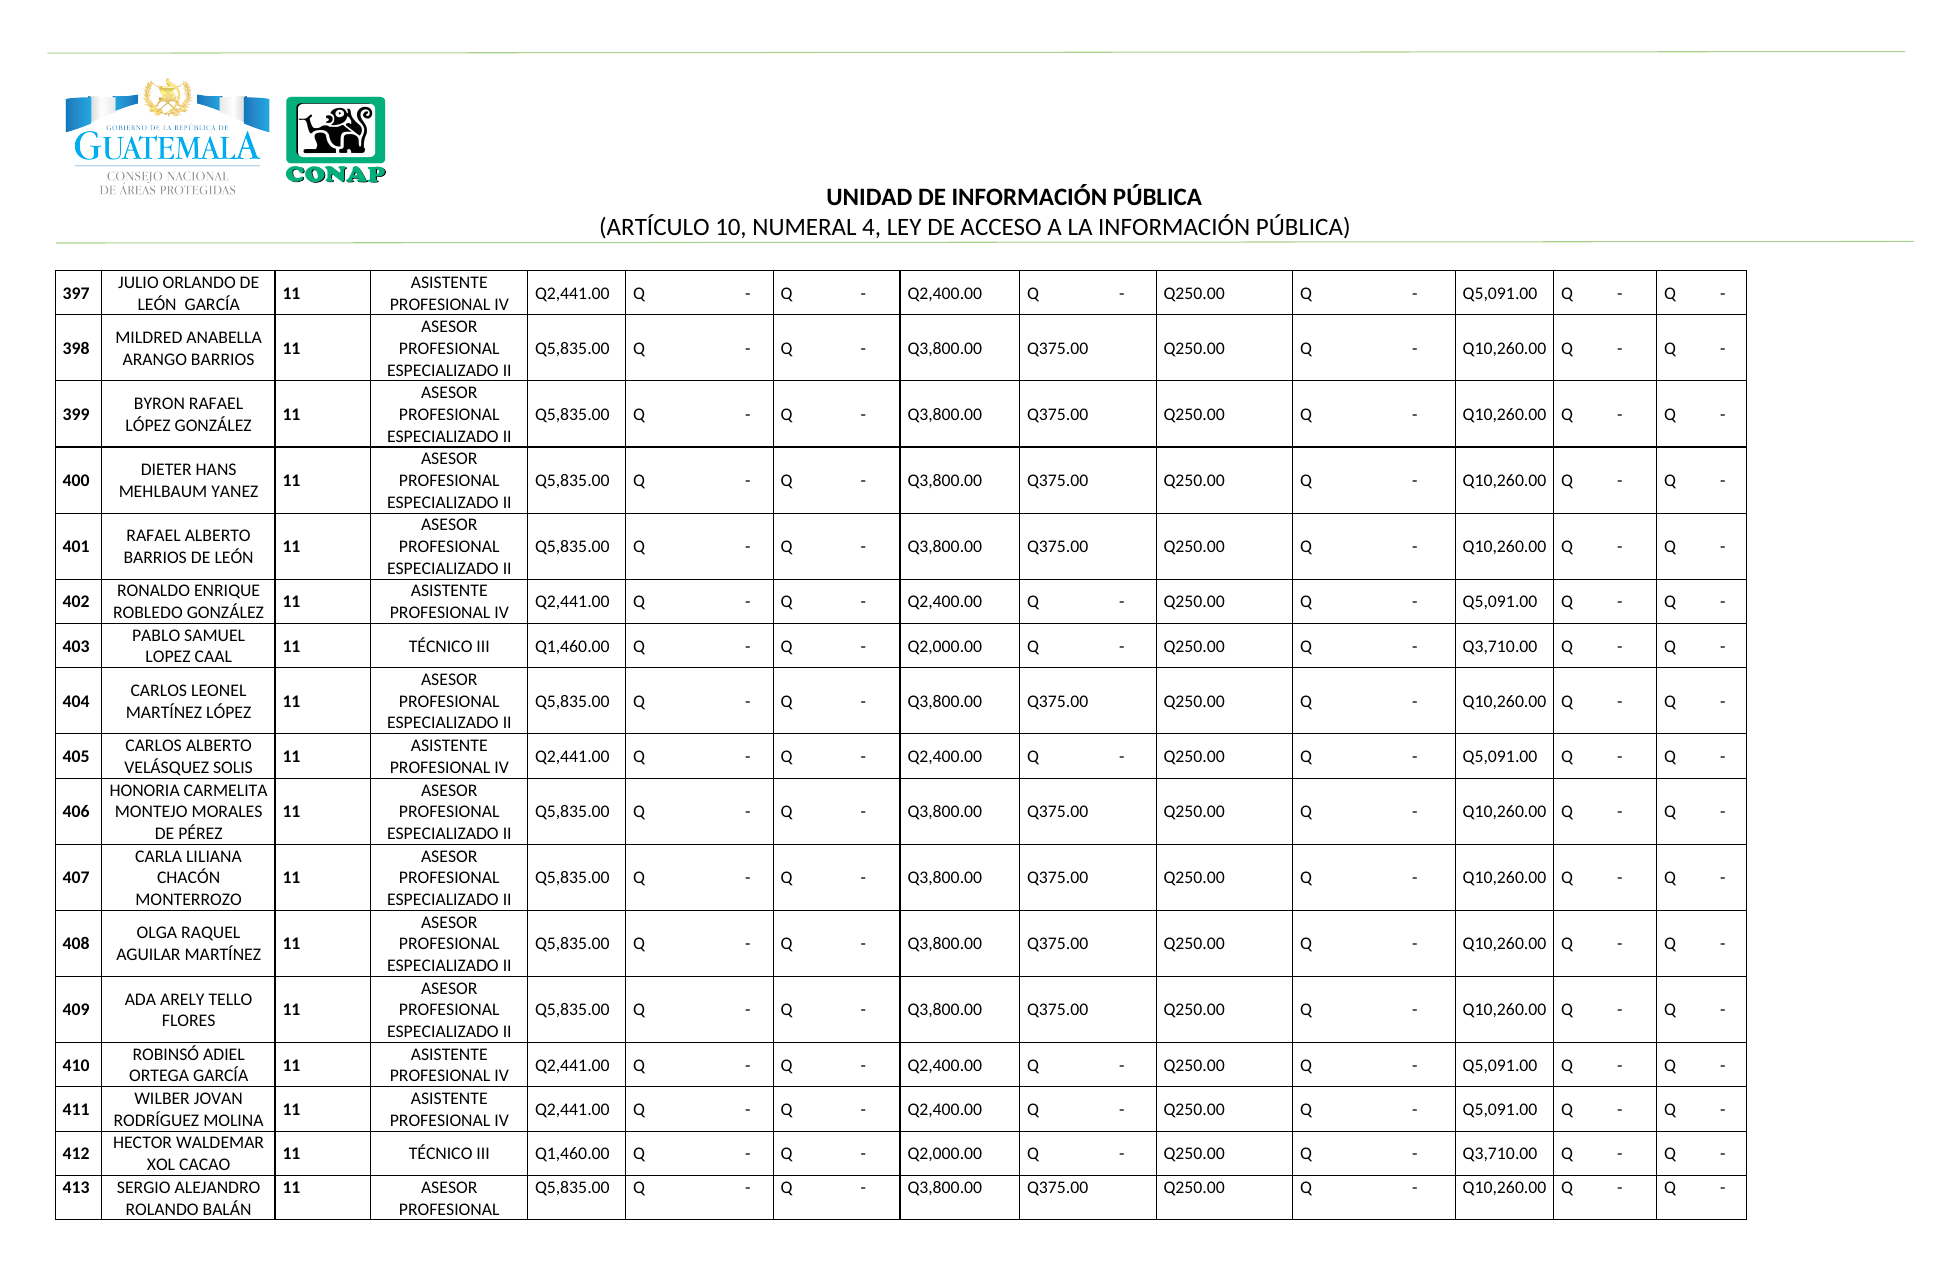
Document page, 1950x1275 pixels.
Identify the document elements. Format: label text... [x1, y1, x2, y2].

table_header MES DE MAYO 2017 RENGLON PRESUPUESTARIO 011 -CONAP- MES DE MAYO 2017 RENGLON PRESUPUESTARIO 021 -CONAP- [774, 315, 899, 380]
table_header MES DE MAYO 2017 RENGLON PRESUPUESTARIO 011 -CONAP- MES DE MAYO 2017 RENGLON PRESUPUESTARIO 021 -CONAP- [1157, 845, 1292, 910]
table_header MES DE MAYO 2017 RENGLON PRESUPUESTARIO 011 -CONAP- MES DE MAYO 2017 RENGLON PRESUPUESTARIO 021 -CONAP- [626, 911, 773, 976]
table_header MES DE MAYO 2017 RENGLON PRESUPUESTARIO 011 -CONAP- MES DE MAYO 2017 RENGLON PRESUPUESTARIO 021 -CONAP- [371, 977, 527, 1042]
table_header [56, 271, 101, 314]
table_header MES DE MAYO 2017 RENGLON PRESUPUESTARIO 011 -CONAP- MES DE MAYO 2017 RENGLON PRESUPUESTARIO 021 -CONAP- [1554, 448, 1656, 513]
table_header MES DE MAYO 2017 RENGLON PRESUPUESTARIO 011 -CONAP- MES DE MAYO 2017 RENGLON PRESUPUESTARIO 021 -CONAP- [1157, 779, 1292, 844]
table_header MES DE MAYO 2017 RENGLON PRESUPUESTARIO 011 -CONAP- MES DE MAYO 2017 RENGLON PRESUPUESTARIO 021 -CONAP- [1554, 779, 1656, 844]
table_header MES DE MAYO 2017 RENGLON PRESUPUESTARIO 011 -CONAP- MES DE MAYO 2017 RENGLON PRESUPUESTARIO 021 -CONAP- [626, 1087, 773, 1131]
table_header MES DE MAYO 2017 RENGLON PRESUPUESTARIO 011 -CONAP- MES DE MAYO 2017 RENGLON PRESUPUESTARIO 021 -CONAP- [1554, 315, 1656, 380]
table_header MES DE MAYO 2017 RENGLON PRESUPUESTARIO 011 -CONAP- MES DE MAYO 2017 RENGLON PRESUPUESTARIO 021 -CONAP- [102, 624, 274, 667]
table_header MES DE MAYO 2017 RENGLON PRESUPUESTARIO 011 -CONAP- MES DE MAYO 2017 RENGLON PRESUPUESTARIO 021 -CONAP- [626, 845, 773, 910]
table_header MES DE MAYO 2017 RENGLON PRESUPUESTARIO 011 -CONAP- MES DE MAYO 2017 RENGLON PRESUPUESTARIO 021 -CONAP- [1293, 315, 1455, 380]
picture [47, 73, 402, 205]
table_header MES DE MAYO 2017 RENGLON PRESUPUESTARIO 011 -CONAP- MES DE MAYO 2017 RENGLON PRESUPUESTARIO 021 -CONAP- [1157, 381, 1292, 446]
table_header MES DE MAYO 2017 RENGLON PRESUPUESTARIO 011 -CONAP- MES DE MAYO 2017 RENGLON PRESUPUESTARIO 021 -CONAP- [901, 668, 1019, 733]
table_header MES DE MAYO 2017 RENGLON PRESUPUESTARIO 011 -CONAP- MES DE MAYO 2017 RENGLON PRESUPUESTARIO 021 -CONAP- [371, 514, 527, 579]
table_header MES DE MAYO 2017 RENGLON PRESUPUESTARIO 011 -CONAP- MES DE MAYO 2017 RENGLON PRESUPUESTARIO 021 -CONAP- [774, 668, 899, 733]
table_header MES DE MAYO 2017 RENGLON PRESUPUESTARIO 011 -CONAP- MES DE MAYO 2017 RENGLON PRESUPUESTARIO 021 -CONAP- [1293, 448, 1455, 513]
table_header MES DE MAYO 2017 RENGLON PRESUPUESTARIO 011 -CONAP- MES DE MAYO 2017 RENGLON PRESUPUESTARIO 021 -CONAP- [371, 1087, 527, 1131]
table_header MES DE MAYO 2017 RENGLON PRESUPUESTARIO 011 -CONAP- MES DE MAYO 2017 RENGLON PRESUPUESTARIO 021 -CONAP- [1456, 911, 1553, 976]
table_header MES DE MAYO 2017 RENGLON PRESUPUESTARIO 011 -CONAP- MES DE MAYO 2017 RENGLON PRESUPUESTARIO 021 -CONAP- [1157, 668, 1292, 733]
table_header MES DE MAYO 2017 RENGLON PRESUPUESTARIO 011 -CONAP- MES DE MAYO 2017 RENGLON PRESUPUESTARIO 021 -CONAP- [1020, 315, 1156, 380]
table_header MES DE MAYO 2017 RENGLON PRESUPUESTARIO 011 -CONAP- MES DE MAYO 2017 RENGLON PRESUPUESTARIO 021 -CONAP- [774, 448, 899, 513]
table_header MES DE MAYO 2017 RENGLON PRESUPUESTARIO 011 -CONAP- MES DE MAYO 2017 RENGLON PRESUPUESTARIO 021 -CONAP- [1020, 911, 1156, 976]
table_header MES DE MAYO 2017 RENGLON PRESUPUESTARIO 011 -CONAP- MES DE MAYO 2017 RENGLON PRESUPUESTARIO 021 -CONAP- [1293, 845, 1455, 910]
table_header MES DE MAYO 2017 RENGLON PRESUPUESTARIO 011 -CONAP- MES DE MAYO 2017 RENGLON PRESUPUESTARIO 021 -CONAP- [1293, 381, 1455, 446]
table_header MES DE MAYO 2017 RENGLON PRESUPUESTARIO 011 -CONAP- MES DE MAYO 2017 RENGLON PRESUPUESTARIO 021 -CONAP- [102, 845, 274, 910]
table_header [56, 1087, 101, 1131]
table_header MES DE MAYO 2017 RENGLON PRESUPUESTARIO 011 -CONAP- MES DE MAYO 2017 RENGLON PRESUPUESTARIO 021 -CONAP- [901, 845, 1019, 910]
table_header MES DE MAYO 2017 RENGLON PRESUPUESTARIO 011 -CONAP- MES DE MAYO 2017 RENGLON PRESUPUESTARIO 021 -CONAP- [371, 271, 527, 314]
table_header MES DE MAYO 2017 RENGLON PRESUPUESTARIO 011 -CONAP- MES DE MAYO 2017 RENGLON PRESUPUESTARIO 021 -CONAP- [1456, 779, 1553, 844]
table_header MES DE MAYO 2017 RENGLON PRESUPUESTARIO 011 -CONAP- MES DE MAYO 2017 RENGLON PRESUPUESTARIO 021 -CONAP- [371, 779, 527, 844]
table_header MES DE MAYO 2017 RENGLON PRESUPUESTARIO 011 -CONAP- MES DE MAYO 2017 RENGLON PRESUPUESTARIO 021 -CONAP- [528, 315, 625, 380]
table_header MES DE MAYO 2017 RENGLON PRESUPUESTARIO 011 -CONAP- MES DE MAYO 2017 RENGLON PRESUPUESTARIO 021 -CONAP- [528, 448, 625, 513]
table_header MES DE MAYO 2017 RENGLON PRESUPUESTARIO 011 -CONAP- MES DE MAYO 2017 RENGLON PRESUPUESTARIO 021 -CONAP- [371, 448, 527, 513]
table_header MES DE MAYO 2017 RENGLON PRESUPUESTARIO 011 -CONAP- MES DE MAYO 2017 RENGLON PRESUPUESTARIO 021 -CONAP- [1157, 977, 1292, 1042]
table_header MES DE MAYO 2017 RENGLON PRESUPUESTARIO 011 -CONAP- MES DE MAYO 2017 RENGLON PRESUPUESTARIO 021 -CONAP- [102, 315, 274, 380]
table_header MES DE MAYO 2017 RENGLON PRESUPUESTARIO 011 -CONAP- MES DE MAYO 2017 RENGLON PRESUPUESTARIO 021 -CONAP- [626, 315, 773, 380]
table_header MES DE MAYO 2017 RENGLON PRESUPUESTARIO 011 -CONAP- MES DE MAYO 2017 RENGLON PRESUPUESTARIO 021 -CONAP- [901, 779, 1019, 844]
table_header MES DE MAYO 2017 RENGLON PRESUPUESTARIO 011 -CONAP- MES DE MAYO 2017 RENGLON PRESUPUESTARIO 021 -CONAP- [528, 779, 625, 844]
table_header MES DE MAYO 2017 RENGLON PRESUPUESTARIO 011 -CONAP- MES DE MAYO 2017 RENGLON PRESUPUESTARIO 021 -CONAP- [1554, 977, 1656, 1042]
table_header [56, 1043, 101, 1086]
table_header MES DE MAYO 2017 RENGLON PRESUPUESTARIO 011 -CONAP- MES DE MAYO 2017 RENGLON PRESUPUESTARIO 021 -CONAP- [1020, 668, 1156, 733]
table_header MES DE MAYO 2017 RENGLON PRESUPUESTARIO 011 -CONAP- MES DE MAYO 2017 RENGLON PRESUPUESTARIO 021 -CONAP- [102, 1043, 274, 1086]
table_header MES DE MAYO 2017 RENGLON PRESUPUESTARIO 011 -CONAP- MES DE MAYO 2017 RENGLON PRESUPUESTARIO 021 -CONAP- [1293, 977, 1455, 1042]
table_header MES DE MAYO 2017 RENGLON PRESUPUESTARIO 011 -CONAP- MES DE MAYO 2017 RENGLON PRESUPUESTARIO 021 -CONAP- [1293, 1176, 1455, 1219]
table_header MES DE MAYO 2017 RENGLON PRESUPUESTARIO 011 -CONAP- MES DE MAYO 2017 RENGLON PRESUPUESTARIO 021 -CONAP- [1456, 845, 1553, 910]
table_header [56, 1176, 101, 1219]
table_header MES DE MAYO 2017 RENGLON PRESUPUESTARIO 011 -CONAP- MES DE MAYO 2017 RENGLON PRESUPUESTARIO 021 -CONAP- [1020, 845, 1156, 910]
table_header MES DE MAYO 2017 RENGLON PRESUPUESTARIO 011 -CONAP- MES DE MAYO 2017 RENGLON PRESUPUESTARIO 021 -CONAP- [626, 1176, 773, 1219]
table_header MES DE MAYO 2017 RENGLON PRESUPUESTARIO 011 -CONAP- MES DE MAYO 2017 RENGLON PRESUPUESTARIO 021 -CONAP- [1293, 779, 1455, 844]
table_header MES DE MAYO 2017 RENGLON PRESUPUESTARIO 011 -CONAP- MES DE MAYO 2017 RENGLON PRESUPUESTARIO 021 -CONAP- [626, 381, 773, 446]
table_header MES DE MAYO 2017 RENGLON PRESUPUESTARIO 011 -CONAP- MES DE MAYO 2017 RENGLON PRESUPUESTARIO 021 -CONAP- [1554, 668, 1656, 733]
table_header MES DE MAYO 2017 RENGLON PRESUPUESTARIO 011 -CONAP- MES DE MAYO 2017 RENGLON PRESUPUESTARIO 021 -CONAP- [102, 1087, 274, 1131]
table_header MES DE MAYO 2017 RENGLON PRESUPUESTARIO 011 -CONAP- MES DE MAYO 2017 RENGLON PRESUPUESTARIO 021 -CONAP- [1456, 315, 1553, 380]
table_header MES DE MAYO 2017 RENGLON PRESUPUESTARIO 011 -CONAP- MES DE MAYO 2017 RENGLON PRESUPUESTARIO 021 -CONAP- [1554, 514, 1656, 579]
table_header MES DE MAYO 2017 RENGLON PRESUPUESTARIO 011 -CONAP- MES DE MAYO 2017 RENGLON PRESUPUESTARIO 021 -CONAP- [626, 1132, 773, 1175]
table_header MES DE MAYO 2017 RENGLON PRESUPUESTARIO 011 -CONAP- MES DE MAYO 2017 RENGLON PRESUPUESTARIO 021 -CONAP- [1554, 381, 1656, 446]
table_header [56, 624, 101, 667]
table_header MES DE MAYO 2017 RENGLON PRESUPUESTARIO 011 -CONAP- MES DE MAYO 2017 RENGLON PRESUPUESTARIO 021 -CONAP- [626, 271, 773, 314]
table_header MES DE MAYO 2017 RENGLON PRESUPUESTARIO 011 -CONAP- MES DE MAYO 2017 RENGLON PRESUPUESTARIO 021 -CONAP- [102, 734, 274, 778]
table_header MES DE MAYO 2017 RENGLON PRESUPUESTARIO 011 -CONAP- MES DE MAYO 2017 RENGLON PRESUPUESTARIO 021 -CONAP- [371, 624, 527, 667]
table_header MES DE MAYO 2017 RENGLON PRESUPUESTARIO 011 -CONAP- MES DE MAYO 2017 RENGLON PRESUPUESTARIO 021 -CONAP- [371, 845, 527, 910]
table_header MES DE MAYO 2017 RENGLON PRESUPUESTARIO 011 -CONAP- MES DE MAYO 2017 RENGLON PRESUPUESTARIO 021 -CONAP- [102, 1132, 274, 1175]
table_header MES DE MAYO 2017 RENGLON PRESUPUESTARIO 011 -CONAP- MES DE MAYO 2017 RENGLON PRESUPUESTARIO 021 -CONAP- [901, 911, 1019, 976]
table_header MES DE MAYO 2017 RENGLON PRESUPUESTARIO 011 -CONAP- MES DE MAYO 2017 RENGLON PRESUPUESTARIO 021 -CONAP- [102, 977, 274, 1042]
table_header MES DE MAYO 2017 RENGLON PRESUPUESTARIO 011 -CONAP- MES DE MAYO 2017 RENGLON PRESUPUESTARIO 021 -CONAP- [1020, 779, 1156, 844]
table_header MES DE MAYO 2017 RENGLON PRESUPUESTARIO 011 -CONAP- MES DE MAYO 2017 RENGLON PRESUPUESTARIO 021 -CONAP- [1157, 315, 1292, 380]
table_header MES DE MAYO 2017 RENGLON PRESUPUESTARIO 011 -CONAP- MES DE MAYO 2017 RENGLON PRESUPUESTARIO 021 -CONAP- [102, 381, 274, 446]
table_header MES DE MAYO 2017 RENGLON PRESUPUESTARIO 011 -CONAP- MES DE MAYO 2017 RENGLON PRESUPUESTARIO 021 -CONAP- [371, 1176, 527, 1219]
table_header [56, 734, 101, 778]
table_header MES DE MAYO 2017 RENGLON PRESUPUESTARIO 011 -CONAP- MES DE MAYO 2017 RENGLON PRESUPUESTARIO 021 -CONAP- [1456, 514, 1553, 579]
table_header MES DE MAYO 2017 RENGLON PRESUPUESTARIO 011 -CONAP- MES DE MAYO 2017 RENGLON PRESUPUESTARIO 021 -CONAP- [626, 624, 773, 667]
table_header MES DE MAYO 2017 RENGLON PRESUPUESTARIO 011 -CONAP- MES DE MAYO 2017 RENGLON PRESUPUESTARIO 021 -CONAP- [1456, 381, 1553, 446]
table_header MES DE MAYO 2017 RENGLON PRESUPUESTARIO 011 -CONAP- MES DE MAYO 2017 RENGLON PRESUPUESTARIO 021 -CONAP- [774, 381, 899, 446]
table_header MES DE MAYO 2017 RENGLON PRESUPUESTARIO 011 -CONAP- MES DE MAYO 2017 RENGLON PRESUPUESTARIO 021 -CONAP- [774, 514, 899, 579]
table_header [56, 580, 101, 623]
table_header MES DE MAYO 2017 RENGLON PRESUPUESTARIO 011 -CONAP- MES DE MAYO 2017 RENGLON PRESUPUESTARIO 021 -CONAP- [371, 734, 527, 778]
table_header MES DE MAYO 2017 RENGLON PRESUPUESTARIO 011 -CONAP- MES DE MAYO 2017 RENGLON PRESUPUESTARIO 021 -CONAP- [626, 448, 773, 513]
table_header MES DE MAYO 2017 RENGLON PRESUPUESTARIO 011 -CONAP- MES DE MAYO 2017 RENGLON PRESUPUESTARIO 021 -CONAP- [1456, 668, 1553, 733]
table_header MES DE MAYO 2017 RENGLON PRESUPUESTARIO 011 -CONAP- MES DE MAYO 2017 RENGLON PRESUPUESTARIO 021 -CONAP- [1293, 1087, 1455, 1131]
table_header MES DE MAYO 2017 RENGLON PRESUPUESTARIO 011 -CONAP- MES DE MAYO 2017 RENGLON PRESUPUESTARIO 021 -CONAP- [901, 448, 1019, 513]
table_header MES DE MAYO 2017 RENGLON PRESUPUESTARIO 011 -CONAP- MES DE MAYO 2017 RENGLON PRESUPUESTARIO 021 -CONAP- [1293, 734, 1455, 778]
table_header MES DE MAYO 2017 RENGLON PRESUPUESTARIO 011 -CONAP- MES DE MAYO 2017 RENGLON PRESUPUESTARIO 021 -CONAP- [528, 668, 625, 733]
table_header MES DE MAYO 2017 RENGLON PRESUPUESTARIO 011 -CONAP- MES DE MAYO 2017 RENGLON PRESUPUESTARIO 021 -CONAP- [626, 580, 773, 623]
table_header MES DE MAYO 2017 RENGLON PRESUPUESTARIO 011 -CONAP- MES DE MAYO 2017 RENGLON PRESUPUESTARIO 021 -CONAP- [1020, 381, 1156, 446]
table_header MES DE MAYO 2017 RENGLON PRESUPUESTARIO 011 -CONAP- MES DE MAYO 2017 RENGLON PRESUPUESTARIO 021 -CONAP- [901, 315, 1019, 380]
table_header MES DE MAYO 2017 RENGLON PRESUPUESTARIO 011 -CONAP- MES DE MAYO 2017 RENGLON PRESUPUESTARIO 021 -CONAP- [528, 911, 625, 976]
table_header MES DE MAYO 2017 RENGLON PRESUPUESTARIO 011 -CONAP- MES DE MAYO 2017 RENGLON PRESUPUESTARIO 021 -CONAP- [1020, 514, 1156, 579]
table_header MES DE MAYO 2017 RENGLON PRESUPUESTARIO 011 -CONAP- MES DE MAYO 2017 RENGLON PRESUPUESTARIO 021 -CONAP- [774, 779, 899, 844]
table_header MES DE MAYO 2017 RENGLON PRESUPUESTARIO 011 -CONAP- MES DE MAYO 2017 RENGLON PRESUPUESTARIO 021 -CONAP- [626, 779, 773, 844]
table_header MES DE MAYO 2017 RENGLON PRESUPUESTARIO 011 -CONAP- MES DE MAYO 2017 RENGLON PRESUPUESTARIO 021 -CONAP- [901, 977, 1019, 1042]
table_header MES DE MAYO 2017 RENGLON PRESUPUESTARIO 011 -CONAP- MES DE MAYO 2017 RENGLON PRESUPUESTARIO 021 -CONAP- [626, 1043, 773, 1086]
table_header MES DE MAYO 2017 RENGLON PRESUPUESTARIO 011 -CONAP- MES DE MAYO 2017 RENGLON PRESUPUESTARIO 021 -CONAP- [1293, 580, 1455, 623]
table_header MES DE MAYO 2017 RENGLON PRESUPUESTARIO 011 -CONAP- MES DE MAYO 2017 RENGLON PRESUPUESTARIO 021 -CONAP- [774, 911, 899, 976]
table_header MES DE MAYO 2017 RENGLON PRESUPUESTARIO 011 -CONAP- MES DE MAYO 2017 RENGLON PRESUPUESTARIO 021 -CONAP- [626, 977, 773, 1042]
table_header MES DE MAYO 2017 RENGLON PRESUPUESTARIO 011 -CONAP- MES DE MAYO 2017 RENGLON PRESUPUESTARIO 021 -CONAP- [371, 668, 527, 733]
table_header MES DE MAYO 2017 RENGLON PRESUPUESTARIO 011 -CONAP- MES DE MAYO 2017 RENGLON PRESUPUESTARIO 021 -CONAP- [1554, 911, 1656, 976]
table_header MES DE MAYO 2017 RENGLON PRESUPUESTARIO 011 -CONAP- MES DE MAYO 2017 RENGLON PRESUPUESTARIO 021 -CONAP- [1293, 514, 1455, 579]
table_header MES DE MAYO 2017 RENGLON PRESUPUESTARIO 011 -CONAP- MES DE MAYO 2017 RENGLON PRESUPUESTARIO 021 -CONAP- [102, 271, 274, 314]
table_header MES DE MAYO 2017 RENGLON PRESUPUESTARIO 011 -CONAP- MES DE MAYO 2017 RENGLON PRESUPUESTARIO 021 -CONAP- [102, 448, 274, 513]
table_header MES DE MAYO 2017 RENGLON PRESUPUESTARIO 011 -CONAP- MES DE MAYO 2017 RENGLON PRESUPUESTARIO 021 -CONAP- [371, 911, 527, 976]
table_header MES DE MAYO 2017 RENGLON PRESUPUESTARIO 011 -CONAP- MES DE MAYO 2017 RENGLON PRESUPUESTARIO 021 -CONAP- [528, 381, 625, 446]
table_header MES DE MAYO 2017 RENGLON PRESUPUESTARIO 011 -CONAP- MES DE MAYO 2017 RENGLON PRESUPUESTARIO 021 -CONAP- [528, 514, 625, 579]
table_header MES DE MAYO 2017 RENGLON PRESUPUESTARIO 011 -CONAP- MES DE MAYO 2017 RENGLON PRESUPUESTARIO 021 -CONAP- [1020, 448, 1156, 513]
table_header MES DE MAYO 2017 RENGLON PRESUPUESTARIO 011 -CONAP- MES DE MAYO 2017 RENGLON PRESUPUESTARIO 021 -CONAP- [1020, 977, 1156, 1042]
table_header MES DE MAYO 2017 RENGLON PRESUPUESTARIO 011 -CONAP- MES DE MAYO 2017 RENGLON PRESUPUESTARIO 021 -CONAP- [1293, 668, 1455, 733]
table_header MES DE MAYO 2017 RENGLON PRESUPUESTARIO 011 -CONAP- MES DE MAYO 2017 RENGLON PRESUPUESTARIO 021 -CONAP- [626, 514, 773, 579]
table_header MES DE MAYO 2017 RENGLON PRESUPUESTARIO 011 -CONAP- MES DE MAYO 2017 RENGLON PRESUPUESTARIO 021 -CONAP- [1293, 271, 1455, 314]
table_header MES DE MAYO 2017 RENGLON PRESUPUESTARIO 011 -CONAP- MES DE MAYO 2017 RENGLON PRESUPUESTARIO 021 -CONAP- [371, 580, 527, 623]
table_header MES DE MAYO 2017 RENGLON PRESUPUESTARIO 011 -CONAP- MES DE MAYO 2017 RENGLON PRESUPUESTARIO 021 -CONAP- [102, 580, 274, 623]
table_header MES DE MAYO 2017 RENGLON PRESUPUESTARIO 011 -CONAP- MES DE MAYO 2017 RENGLON PRESUPUESTARIO 021 -CONAP- [371, 381, 527, 446]
table_header MES DE MAYO 2017 RENGLON PRESUPUESTARIO 011 -CONAP- MES DE MAYO 2017 RENGLON PRESUPUESTARIO 021 -CONAP- [528, 977, 625, 1042]
table_header MES DE MAYO 2017 RENGLON PRESUPUESTARIO 011 -CONAP- MES DE MAYO 2017 RENGLON PRESUPUESTARIO 021 -CONAP- [626, 668, 773, 733]
table_header MES DE MAYO 2017 RENGLON PRESUPUESTARIO 011 -CONAP- MES DE MAYO 2017 RENGLON PRESUPUESTARIO 021 -CONAP- [901, 514, 1019, 579]
table_header MES DE MAYO 2017 RENGLON PRESUPUESTARIO 011 -CONAP- MES DE MAYO 2017 RENGLON PRESUPUESTARIO 021 -CONAP- [371, 315, 527, 380]
table_header MES DE MAYO 2017 RENGLON PRESUPUESTARIO 011 -CONAP- MES DE MAYO 2017 RENGLON PRESUPUESTARIO 021 -CONAP- [1456, 448, 1553, 513]
table_header MES DE MAYO 2017 RENGLON PRESUPUESTARIO 011 -CONAP- MES DE MAYO 2017 RENGLON PRESUPUESTARIO 021 -CONAP- [1157, 448, 1292, 513]
table_header MES DE MAYO 2017 RENGLON PRESUPUESTARIO 011 -CONAP- MES DE MAYO 2017 RENGLON PRESUPUESTARIO 021 -CONAP- [102, 668, 274, 733]
table_header MES DE MAYO 2017 RENGLON PRESUPUESTARIO 011 -CONAP- MES DE MAYO 2017 RENGLON PRESUPUESTARIO 021 -CONAP- [1293, 911, 1455, 976]
table_header MES DE MAYO 2017 RENGLON PRESUPUESTARIO 011 -CONAP- MES DE MAYO 2017 RENGLON PRESUPUESTARIO 021 -CONAP- [1554, 845, 1656, 910]
table_header MES DE MAYO 2017 RENGLON PRESUPUESTARIO 011 -CONAP- MES DE MAYO 2017 RENGLON PRESUPUESTARIO 021 -CONAP- [1157, 911, 1292, 976]
table_header MES DE MAYO 2017 RENGLON PRESUPUESTARIO 011 -CONAP- MES DE MAYO 2017 RENGLON PRESUPUESTARIO 021 -CONAP- [626, 734, 773, 778]
table_header MES DE MAYO 2017 RENGLON PRESUPUESTARIO 011 -CONAP- MES DE MAYO 2017 RENGLON PRESUPUESTARIO 021 -CONAP- [102, 514, 274, 579]
table_header MES DE MAYO 2017 RENGLON PRESUPUESTARIO 011 -CONAP- MES DE MAYO 2017 RENGLON PRESUPUESTARIO 021 -CONAP- [371, 1043, 527, 1086]
table_header MES DE MAYO 2017 RENGLON PRESUPUESTARIO 011 -CONAP- MES DE MAYO 2017 RENGLON PRESUPUESTARIO 021 -CONAP- [102, 1176, 274, 1219]
table_header MES DE MAYO 2017 RENGLON PRESUPUESTARIO 011 -CONAP- MES DE MAYO 2017 RENGLON PRESUPUESTARIO 021 -CONAP- [1157, 514, 1292, 579]
table_header MES DE MAYO 2017 RENGLON PRESUPUESTARIO 011 -CONAP- MES DE MAYO 2017 RENGLON PRESUPUESTARIO 021 -CONAP- [901, 381, 1019, 446]
table_header MES DE MAYO 2017 RENGLON PRESUPUESTARIO 011 -CONAP- MES DE MAYO 2017 RENGLON PRESUPUESTARIO 021 -CONAP- [1293, 1132, 1455, 1175]
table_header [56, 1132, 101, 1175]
table_header MES DE MAYO 2017 RENGLON PRESUPUESTARIO 011 -CONAP- MES DE MAYO 2017 RENGLON PRESUPUESTARIO 021 -CONAP- [774, 845, 899, 910]
table_header MES DE MAYO 2017 RENGLON PRESUPUESTARIO 011 -CONAP- MES DE MAYO 2017 RENGLON PRESUPUESTARIO 021 -CONAP- [528, 845, 625, 910]
table_header MES DE MAYO 2017 RENGLON PRESUPUESTARIO 011 -CONAP- MES DE MAYO 2017 RENGLON PRESUPUESTARIO 021 -CONAP- [774, 977, 899, 1042]
table_header MES DE MAYO 2017 RENGLON PRESUPUESTARIO 011 -CONAP- MES DE MAYO 2017 RENGLON PRESUPUESTARIO 021 -CONAP- [102, 779, 274, 844]
table_header MES DE MAYO 2017 RENGLON PRESUPUESTARIO 011 -CONAP- MES DE MAYO 2017 RENGLON PRESUPUESTARIO 021 -CONAP- [102, 911, 274, 976]
table_header MES DE MAYO 2017 RENGLON PRESUPUESTARIO 011 -CONAP- MES DE MAYO 2017 RENGLON PRESUPUESTARIO 021 -CONAP- [371, 1132, 527, 1175]
table_header MES DE MAYO 2017 RENGLON PRESUPUESTARIO 011 -CONAP- MES DE MAYO 2017 RENGLON PRESUPUESTARIO 021 -CONAP- [1293, 624, 1455, 667]
table_header MES DE MAYO 2017 RENGLON PRESUPUESTARIO 011 -CONAP- MES DE MAYO 2017 RENGLON PRESUPUESTARIO 021 -CONAP- [1293, 1043, 1455, 1086]
table_header MES DE MAYO 2017 RENGLON PRESUPUESTARIO 011 -CONAP- MES DE MAYO 2017 RENGLON PRESUPUESTARIO 021 -CONAP- [1456, 977, 1553, 1042]
